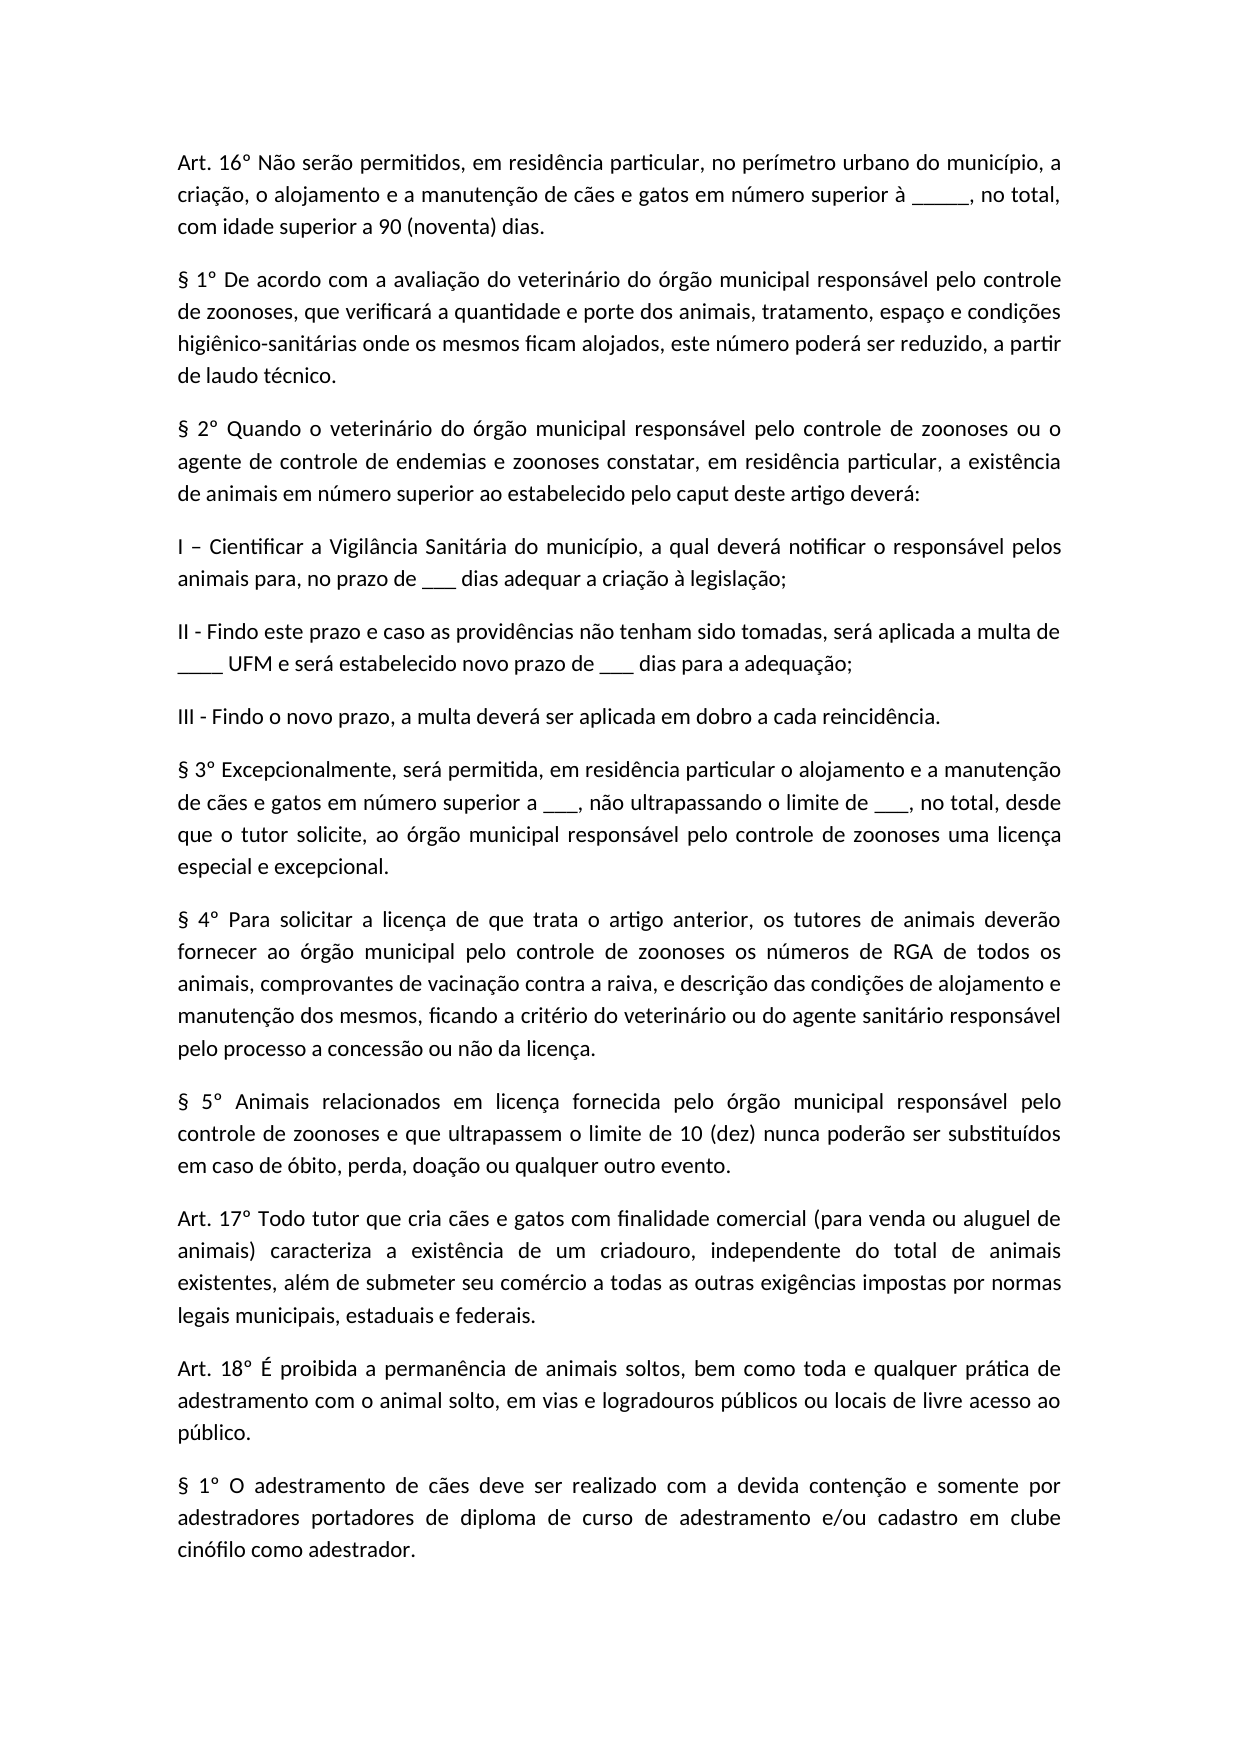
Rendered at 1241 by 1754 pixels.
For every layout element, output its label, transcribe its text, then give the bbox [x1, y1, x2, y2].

text III - Findo o novo prazo, a multa deverá ser aplicada em dobro a cada reincidência. [177, 702, 1063, 730]
text Art. 16º Não serão permitidos, em residência particular, no perímetro urbano do município, a criação, o alojamento e a manutenção de cães e gatos em número superior à _____, no total, com idade superior a 90 (noventa) dias. [177, 148, 1063, 240]
text § 5º Animais relacionados em licença fornecida pelo órgão municipal responsável pelo controle de zoonoses e que ultrapassem o limite de 10 (dez) nunca poderão ser substituídos em caso de óbito, perda, doação ou qualquer outro evento. [177, 1087, 1063, 1179]
text Art. 17º Todo tutor que cria cães e gatos com finalidade comercial (para venda ou aluguel de animais) caracteriza a existência de um criadouro, independente do total de animais existentes, além de submeter seu comércio a todas as outras exigências impostas por normas legais municipais, estaduais e federais. [177, 1204, 1063, 1329]
text § 3º Excepcionalmente, será permitida, em residência particular o alojamento e a manutenção de cães e gatos em número superior a ___, não ultrapassando o limite de ___, no total, desde que o tutor solicite, ao órgão municipal responsável pelo controle de zoonoses uma licença especial e excepcional. [177, 755, 1063, 880]
text Art. 18º É proibida a permanência de animais soltos, bem como toda e qualquer prática de adestramento com o animal solto, em vias e logradouros públicos ou locais de livre acesso ao público. [177, 1354, 1063, 1446]
text § 2º Quando o veterinário do órgão municipal responsável pelo controle de zoonoses ou o agente de controle de endemias e zoonoses constatar, em residência particular, a existência de animais em número superior ao estabelecido pelo caput deste artigo deverá: [177, 414, 1063, 507]
text § 1º De acordo com a avaliação do veterinário do órgão municipal responsável pelo controle de zoonoses, que verificará a quantidade e porte dos animais, tratamento, espaço e condições higiênico-sanitárias onde os mesmos ficam alojados, este número poderá ser reduzido, a partir de laudo técnico. [177, 265, 1063, 389]
text I – Cientificar a Vigilância Sanitária do município, a qual deverá notificar o responsável pelos animais para, no prazo de ___ dias adequar a criação à legislação; [177, 532, 1063, 592]
text § 4º Para solicitar a licença de que trata o artigo anterior, os tutores de animais deverão fornecer ao órgão municipal pelo controle de zoonoses os números de RGA de todos os animais, comprovantes de vacinação contra a raiva, e descrição das condições de alojamento e manutenção dos mesmos, ficando a critério do veterinário ou do agente sanitário responsável pelo processo a concessão ou não da licença. [177, 905, 1063, 1062]
text II - Findo este prazo e caso as providências não tenham sido tomadas, será aplicada a multa de ____ UFM e será estabelecido novo prazo de ___ dias para a adequação; [177, 617, 1063, 677]
text § 1º O adestramento de cães deve ser realizado com a devida contenção e somente por adestradores portadores de diploma de curso de adestramento e/ou cadastro em clube cinófilo como adestrador. [177, 1471, 1063, 1563]
